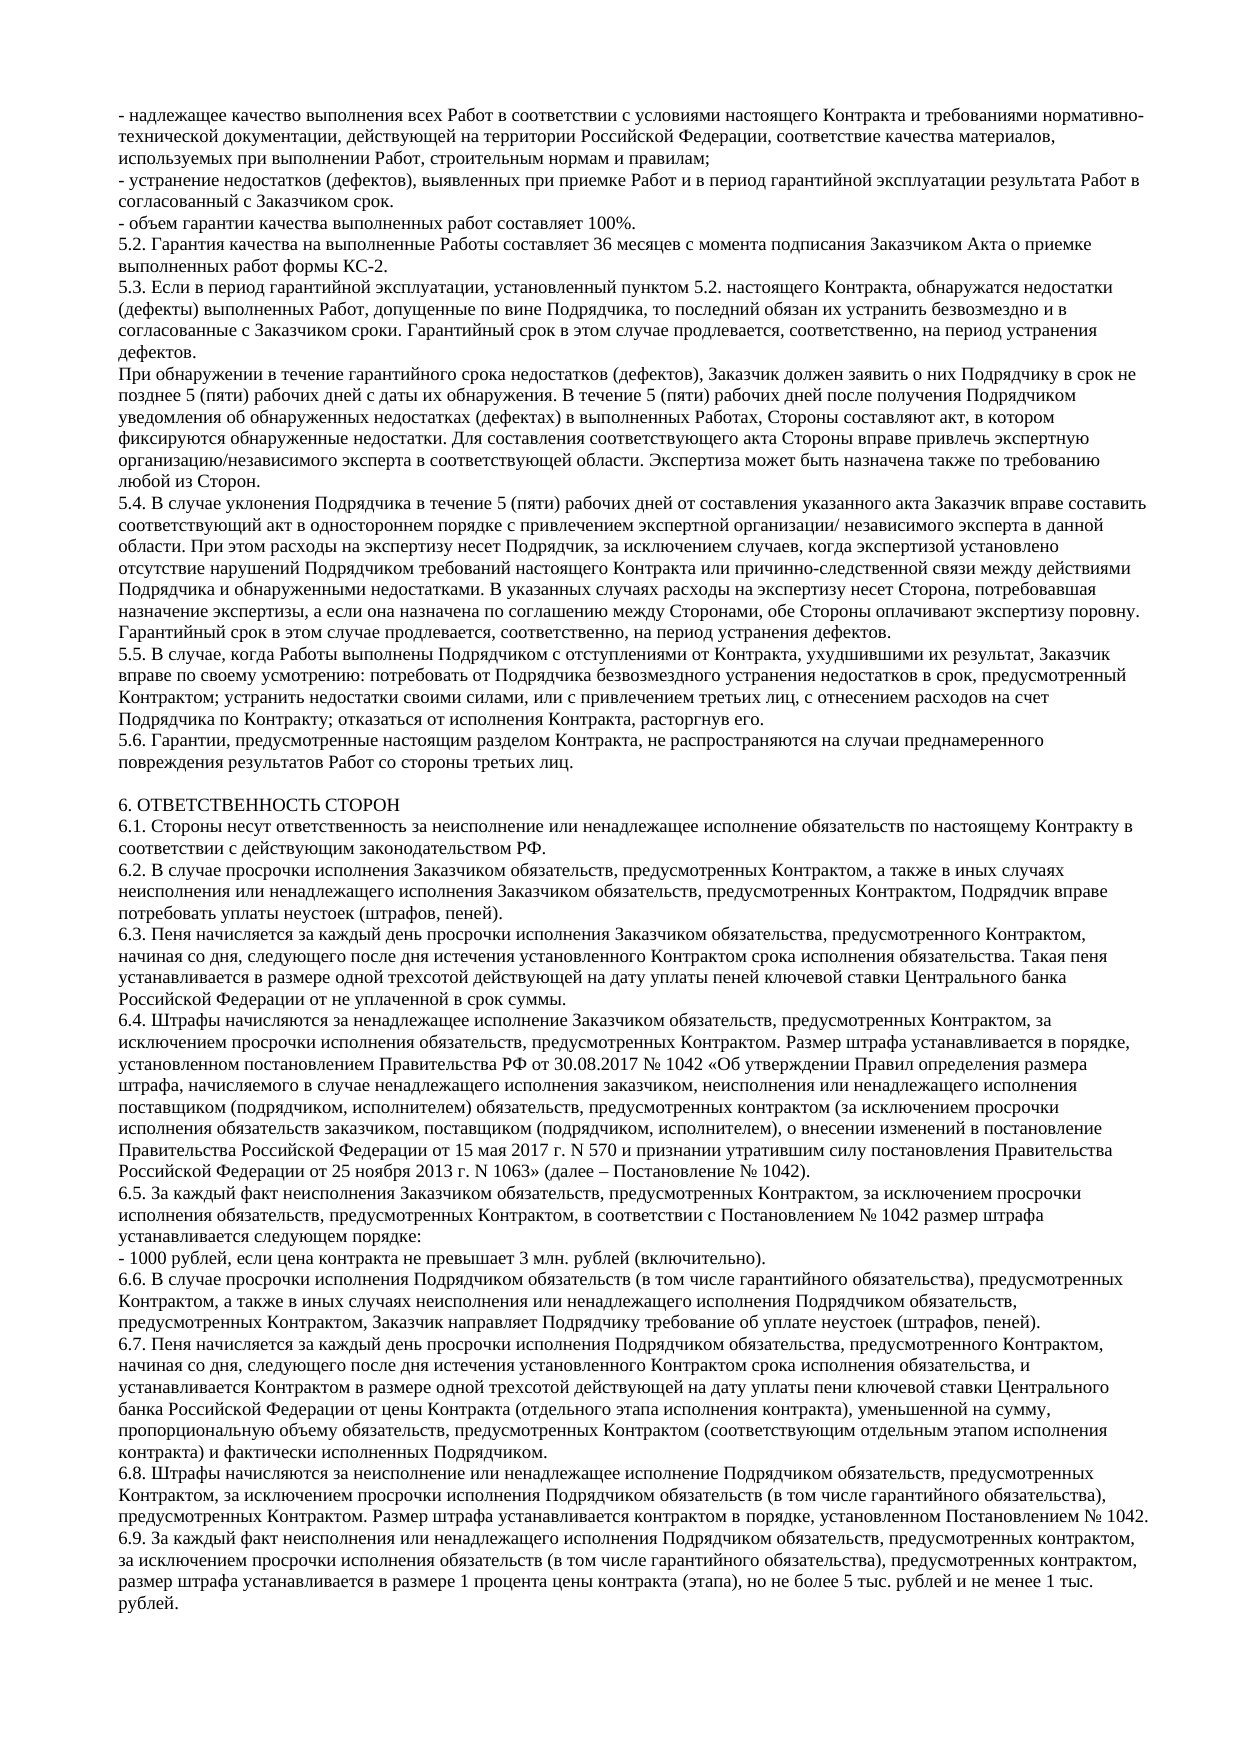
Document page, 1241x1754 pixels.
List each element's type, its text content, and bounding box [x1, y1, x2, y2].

text 5.5. В случае, когда Работы выполнены Подрядчиком с отступлениями от Контракта, ухудшившими их результат, Заказчик вправе по своему усмотрению: потребовать от Подрядчика безвозмездного устранения недостатков в срок, предусмотренный Контрактом; устранить недостатки своими силами, или с привлечением третьих лиц, с отнесением расходов на счет Подрядчика по Контракту; отказаться от исполнения Контракта, расторгнув его. [118, 643, 1152, 729]
text - устранение недостатков (дефектов), выявленных при приемке Работ и в период гарантийной эксплуатации результата Работ в согласованный с Заказчиком срок. [118, 168, 1152, 212]
text - 1000 рублей, если цена контракта не превышает 3 млн. рублей (включительно). [118, 1247, 1152, 1268]
text 6.9. За каждый факт неисполнения или ненадлежащего исполнения Подрядчиком обязательств, предусмотренных контрактом, за исключением просрочки исполнения обязательств (в том числе гарантийного обязательства), предусмотренных контрактом, размер штрафа устанавливается в размере 1 процента цены контракта (этапа), но не более 5 тыс. рублей и не менее 1 тыс. рублей. [118, 1527, 1152, 1613]
text 5.3. Если в период гарантийной эксплуатации, установленный пунктом 5.2. настоящего Контракта, обнаружатся недостатки (дефекты) выполненных Работ, допущенные по вине Подрядчика, то последний обязан их устранить безвозмездно и в согласованные с Заказчиком сроки. Гарантийный срок в этом случае продлевается, соответственно, на период устранения дефектов. [118, 276, 1152, 362]
text При обнаружении в течение гарантийного срока недостатков (дефектов), Заказчик должен заявить о них Подрядчику в срок не позднее 5 (пяти) рабочих дней с даты их обнаружения. В течение 5 (пяти) рабочих дней после получения Подрядчиком уведомления об обнаруженных недостатках (дефектах) в выполненных Работах, Стороны составляют акт, в котором фиксируются обнаруженные недостатки. Для составления соответствующего акта Стороны вправе привлечь экспертную организацию/независимого эксперта в соответствующей области. Экспертиза может быть назначена также по требованию любой из Сторон. [118, 362, 1152, 492]
text 6.4. Штрафы начисляются за ненадлежащее исполнение Заказчиком обязательств, предусмотренных Контрактом, за исключением просрочки исполнения обязательств, предусмотренных Контрактом. Размер штрафа устанавливается в порядке, установленном постановлением Правительства РФ от 30.08.2017 № 1042 «Об утверждении Правил определения размера штрафа, начисляемого в случае ненадлежащего исполнения заказчиком, неисполнения или ненадлежащего исполнения поставщиком (подрядчиком, исполнителем) обязательств, предусмотренных контрактом (за исключением просрочки исполнения обязательств заказчиком, поставщиком (подрядчиком, исполнителем), о внесении изменений в постановление Правительства Российской Федерации от 15 мая 2017 г. N 570 и признании утратившим силу постановления Правительства Российской Федерации от 25 ноября 2013 г. N 1063» (далее – Постановление № 1042). [118, 1009, 1152, 1182]
text - объем гарантии качества выполненных работ составляет 100%. [118, 212, 1152, 233]
text 6.3. Пеня начисляется за каждый день просрочки исполнения Заказчиком обязательства, предусмотренного Контрактом, начиная со дня, следующего после дня истечения установленного Контрактом срока исполнения обязательства. Такая пеня устанавливается в размере одной трехсотой действующей на дату уплаты пеней ключевой ставки Центрального банка Российской Федерации от не уплаченной в срок суммы. [118, 923, 1152, 1009]
text - надлежащее качество выполнения всех Работ в соответствии с условиями настоящего Контракта и требованиями нормативно-технической документации, действующей на территории Российской Федерации, соответствие качества материалов, используемых при выполнении Работ, строительным нормам и правилам; [118, 104, 1152, 168]
text 6.2. В случае просрочки исполнения Заказчиком обязательств, предусмотренных Контрактом, а также в иных случаях неисполнения или ненадлежащего исполнения Заказчиком обязательств, предусмотренных Контрактом, Подрядчик вправе потребовать уплаты неустоек (штрафов, пеней). [118, 858, 1152, 923]
text 5.4. В случае уклонения Подрядчика в течение 5 (пяти) рабочих дней от составления указанного акта Заказчик вправе составить соответствующий акт в одностороннем порядке с привлечением экспертной организации/ независимого эксперта в данной области. При этом расходы на экспертизу несет Подрядчик, за исключением случаев, когда экспертизой установлено отсутствие нарушений Подрядчиком требований настоящего Контракта или причинно-следственной связи между действиями Подрядчика и обнаруженными недостатками. В указанных случаях расходы на экспертизу несет Сторона, потребовавшая назначение экспертизы, а если она назначена по соглашению между Сторонами, обе Стороны оплачивают экспертизу поровну. Гарантийный срок в этом случае продлевается, соответственно, на период устранения дефектов. [118, 492, 1152, 643]
text 5.6. Гарантии, предусмотренные настоящим разделом Контракта, не распространяются на случаи преднамеренного повреждения результатов Работ со стороны третьих лиц. [118, 729, 1152, 772]
text 6.1. Стороны несут ответственность за неисполнение или ненадлежащее исполнение обязательств по настоящему Контракту в соответствии с действующим законодательством РФ. [118, 815, 1152, 858]
text 5.2. Гарантия качества на выполненные Работы составляет 36 месяцев с момента подписания Заказчиком Акта о приемке выполненных работ формы КС-2. [118, 233, 1152, 276]
text 6.8. Штрафы начисляются за неисполнение или ненадлежащее исполнение Подрядчиком обязательств, предусмотренных Контрактом, за исключением просрочки исполнения Подрядчиком обязательств (в том числе гарантийного обязательства), предусмотренных Контрактом. Размер штрафа устанавливается контрактом в порядке, установленном Постановлением № 1042. [118, 1462, 1152, 1527]
text 6.5. За каждый факт неисполнения Заказчиком обязательств, предусмотренных Контрактом, за исключением просрочки исполнения обязательств, предусмотренных Контрактом, в соответствии с Постановлением № 1042 размер штрафа устанавливается следующем порядке: [118, 1182, 1152, 1247]
text 6.6. В случае просрочки исполнения Подрядчиком обязательств (в том числе гарантийного обязательства), предусмотренных Контрактом, а также в иных случаях неисполнения или ненадлежащего исполнения Подрядчиком обязательств, предусмотренных Контрактом, Заказчик направляет Подрядчику требование об уплате неустоек (штрафов, пеней). [118, 1268, 1152, 1333]
text 6. ОТВЕТСТВЕННОСТЬ СТОРОН [118, 794, 1152, 815]
text 6.7. Пеня начисляется за каждый день просрочки исполнения Подрядчиком обязательства, предусмотренного Контрактом, начиная со дня, следующего после дня истечения установленного Контрактом срока исполнения обязательства, и устанавливается Контрактом в размере одной трехсотой действующей на дату уплаты пени ключевой ставки Центрального банка Российской Федерации от цены Контракта (отдельного этапа исполнения контракта), уменьшенной на сумму, пропорциональную объему обязательств, предусмотренных Контрактом (соответствующим отдельным этапом исполнения контракта) и фактически исполненных Подрядчиком. [118, 1333, 1152, 1462]
